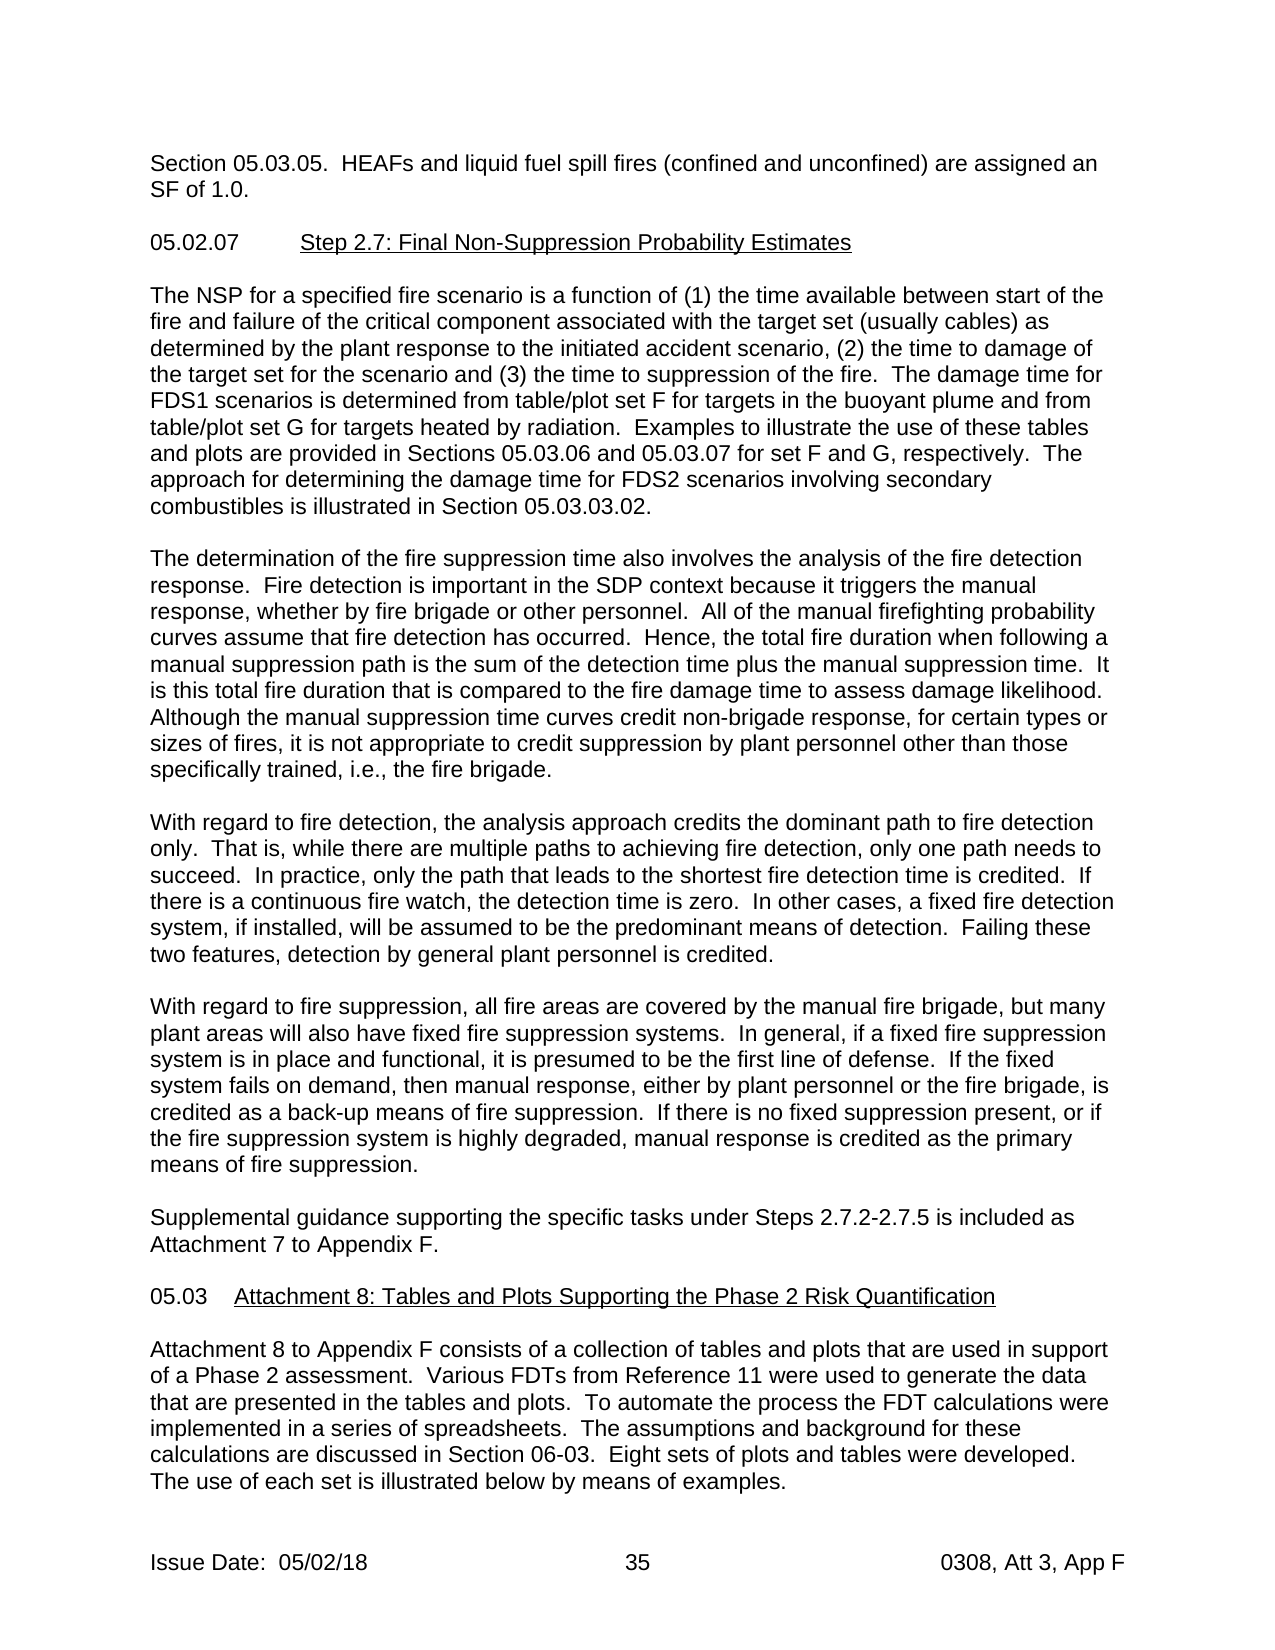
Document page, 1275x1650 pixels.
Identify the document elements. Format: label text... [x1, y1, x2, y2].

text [150, 150, 1125, 203]
text With regard to fire suppression, all fire areas are covered by the manual fire brigade, but many plant areas will also have fixed fire suppression systems. In general, if a fixed fire suppression system is in place and functional, it is presumed to be the first line of defense. If the fixed system fails on demand, then manual response, either by plant personnel or the fire brigade, is credited as a back-up means of fire suppression. If there is no fixed suppression present, or if the fire suppression system is highly degraded, manual response is credited as the primary means of fire suppression. [150, 993, 1125, 1178]
text With regard to fire detection, the analysis approach credits the dominant path to fire detection only. That is, while there are multiple paths to achieving fire detection, only one path needs to succeed. In practice, only the path that leads to the shortest fire detection time is credited. If there is a continuous fire watch, the detection time is zero. In other cases, a fixed fire detection system, if installed, will be assumed to be the predominant means of detection. Failing these two features, detection by general plant personnel is credited. [150, 809, 1125, 967]
subtitle Step 2.7: Final Non-Suppression Probability Estimates [150, 229, 1125, 255]
text Supplemental guidance supporting the specific tasks under Steps 2.7.2-2.7.5 is included as Attachment 7 to Appendix F. [150, 1204, 1125, 1257]
text Attachment 8 to Appendix F consists of a collection of tables and plots that are used in support of a Phase 2 assessment. Various FDTs from Reference 11 were used to generate the data that are presented in the tables and plots. To automate the process the FDT calculations were implemented in a series of spreadsheets. The assumptions and background for these calculations are discussed in Section 06-03. Eight sets of plots and tables were developed. The use of each set is illustrated below by means of examples. [150, 1336, 1125, 1494]
text The determination of the fire suppression time also involves the analysis of the fire detection response. Fire detection is important in the SDP context because it triggers the manual response, whether by fire brigade or other personnel. All of the manual firefighting probability curves assume that fire detection has occurred. Hence, the total fire duration when following a manual suppression path is the sum of the detection time plus the manual suppression time. It is this total fire duration that is compared to the fire damage time to assess damage likelihood. Although the manual suppression time curves credit non-brigade response, for certain types or sizes of fires, it is not appropriate to credit suppression by plant personnel other than those specifically trained, i.e., the fire brigade. [150, 545, 1125, 782]
subtitle Attachment 8: Tables and Plots Supporting the Phase 2 Risk Quantification [150, 1283, 1125, 1309]
text The NSP for a specified fire scenario is a function of (1) the time available between start of the fire and failure of the critical component associated with the target set (usually cables) as determined by the plant response to the initiated accident scenario, (2) the time to damage of the target set for the scenario and (3) the time to suppression of the fire. The damage time for FDS1 scenarios is determined from table/plot set F for targets in the buoyant plume and from table/plot set G for targets heated by radiation. Examples to illustrate the use of these tables and plots are provided in Sections 05.03.06 and 05.03.07 for set F and G, respectively. The approach for determining the damage time for FDS2 scenarios involving secondary combustibles is illustrated in Section 05.03.03.02. [150, 282, 1125, 519]
